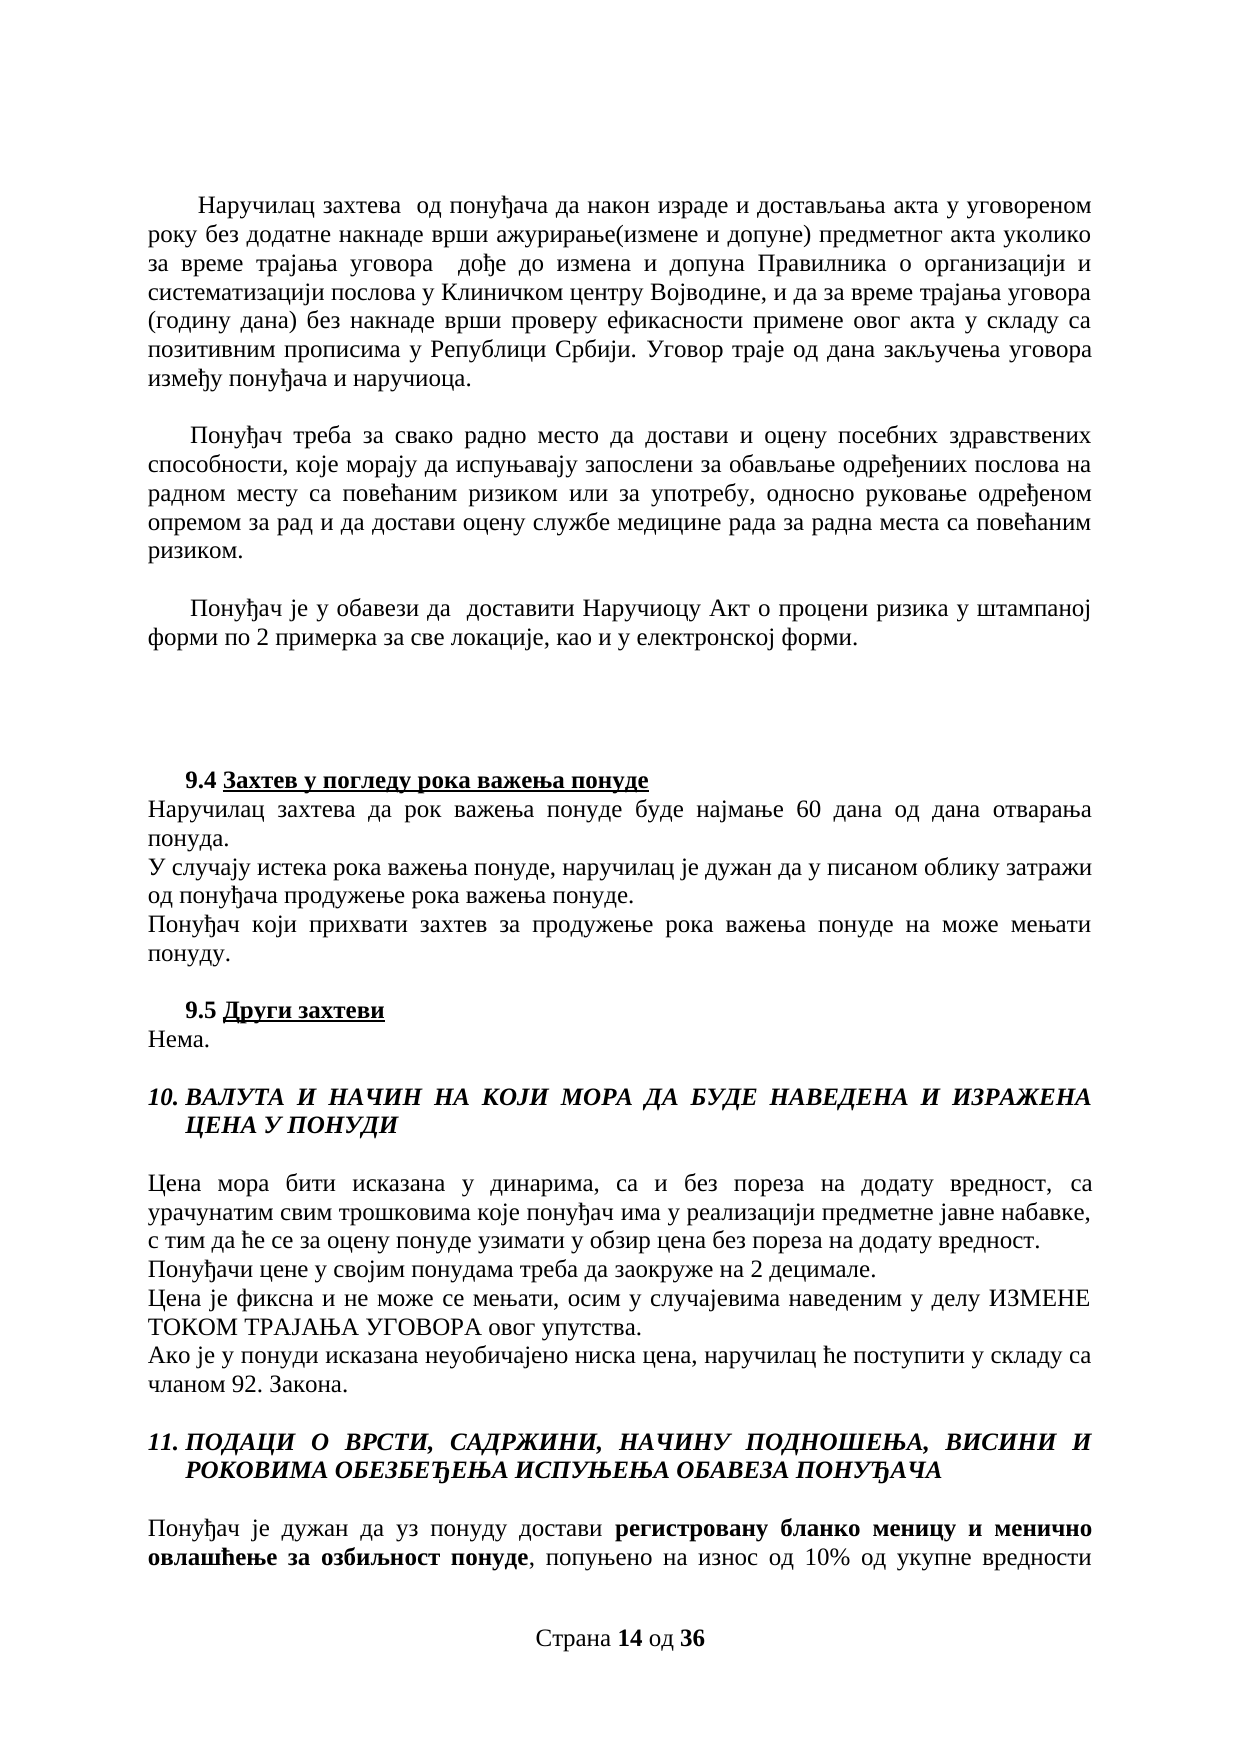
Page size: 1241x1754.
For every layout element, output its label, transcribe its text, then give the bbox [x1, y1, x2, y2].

text Понуђач треба за свако радно место да достави и оцену посебних здравствених способности, које морају да испуњавају запослени за обављање одређениих послова на радном месту са повећаним ризиком или за употребу, односно руковање одређеном опремом за рад и да достави оцену службе медицине рада за радна места са повећаним ризиком. [148, 420, 1092, 564]
text Ако је у понуди исказана неуобичајено ниска цена, наручилац ће поступити у складу са чланом 92. Закона. [148, 1340, 1092, 1398]
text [148, 1513, 1092, 1570]
text Цена мора бити исказана у динарима, са и без пореза на додату вредност, са урачунатим свим трошковима које понуђач има у реализацији предметне јавне набавке, с тим да ће се за оцену понуде узимати у обзир цена без пореза на додату вредност. [148, 1168, 1092, 1254]
text Нема. [148, 1024, 1092, 1053]
text Понуђачи цене у својим понудама треба да заокруже на 2 децимале. [148, 1254, 1092, 1283]
text У случају истека рока важења понуде, наручилац је дужан да у писаном облику затражи од понуђача продужење рока важења понуде. [148, 852, 1092, 909]
text Наручилац захтева да рок важења понуде буде најмање 60 дана од дана отварања понуда. [148, 794, 1092, 852]
list Други захтеви [185, 995, 1092, 1024]
text Понуђач је у обавези да доставити Наручиоцу Акт о процени ризика у штампаној форми по 2 примерка за све локације, као и у електронској форми. [148, 593, 1092, 650]
list ПОДАЦИ О ВРСТИ, САДРЖИНИ, НАЧИНУ ПОДНОШЕЊА, ВИСИНИ И РОКОВИМА ОБЕЗБЕЂЕЊА ИСПУЊЕЊА ОБАВЕЗА ПОНУЂАЧА [148, 1427, 1092, 1484]
text Наручилац захтева од понуђача да након израде и достављања акта у уговореном року без додатне накнаде врши ажурирање(измене и допуне) предметног акта уколико за време трајања уговора дође до измена и допуна Правилника о организацији и систематизацији послова у Клиничком центру Војводине, и да за време трајања уговора (годину дана) без накнаде врши проверу ефикасности примене овог акта у складу са позитивним прописима у Републици Србији. Уговор траје од дана закључења уговора између понуђача и наручиоца. [148, 190, 1092, 392]
list ВАЛУТА И НАЧИН НА КОЈИ МОРА ДА БУДЕ НАВЕДЕНА И ИЗРАЖЕНА ЦЕНА У ПОНУДИ [148, 1082, 1092, 1139]
text Цена је фиксна и не може се мењати, осим у случајевима наведеним у делу ИЗМЕНЕ ТОКОМ ТРАЈАЊА УГОВОРА овог упутства. [148, 1283, 1092, 1340]
text Понуђач који прихвати захтев за продужење рока важења понуде на може мењати понуду. [148, 909, 1092, 967]
list Захтев у погледу рока важења понуде [185, 765, 1092, 794]
